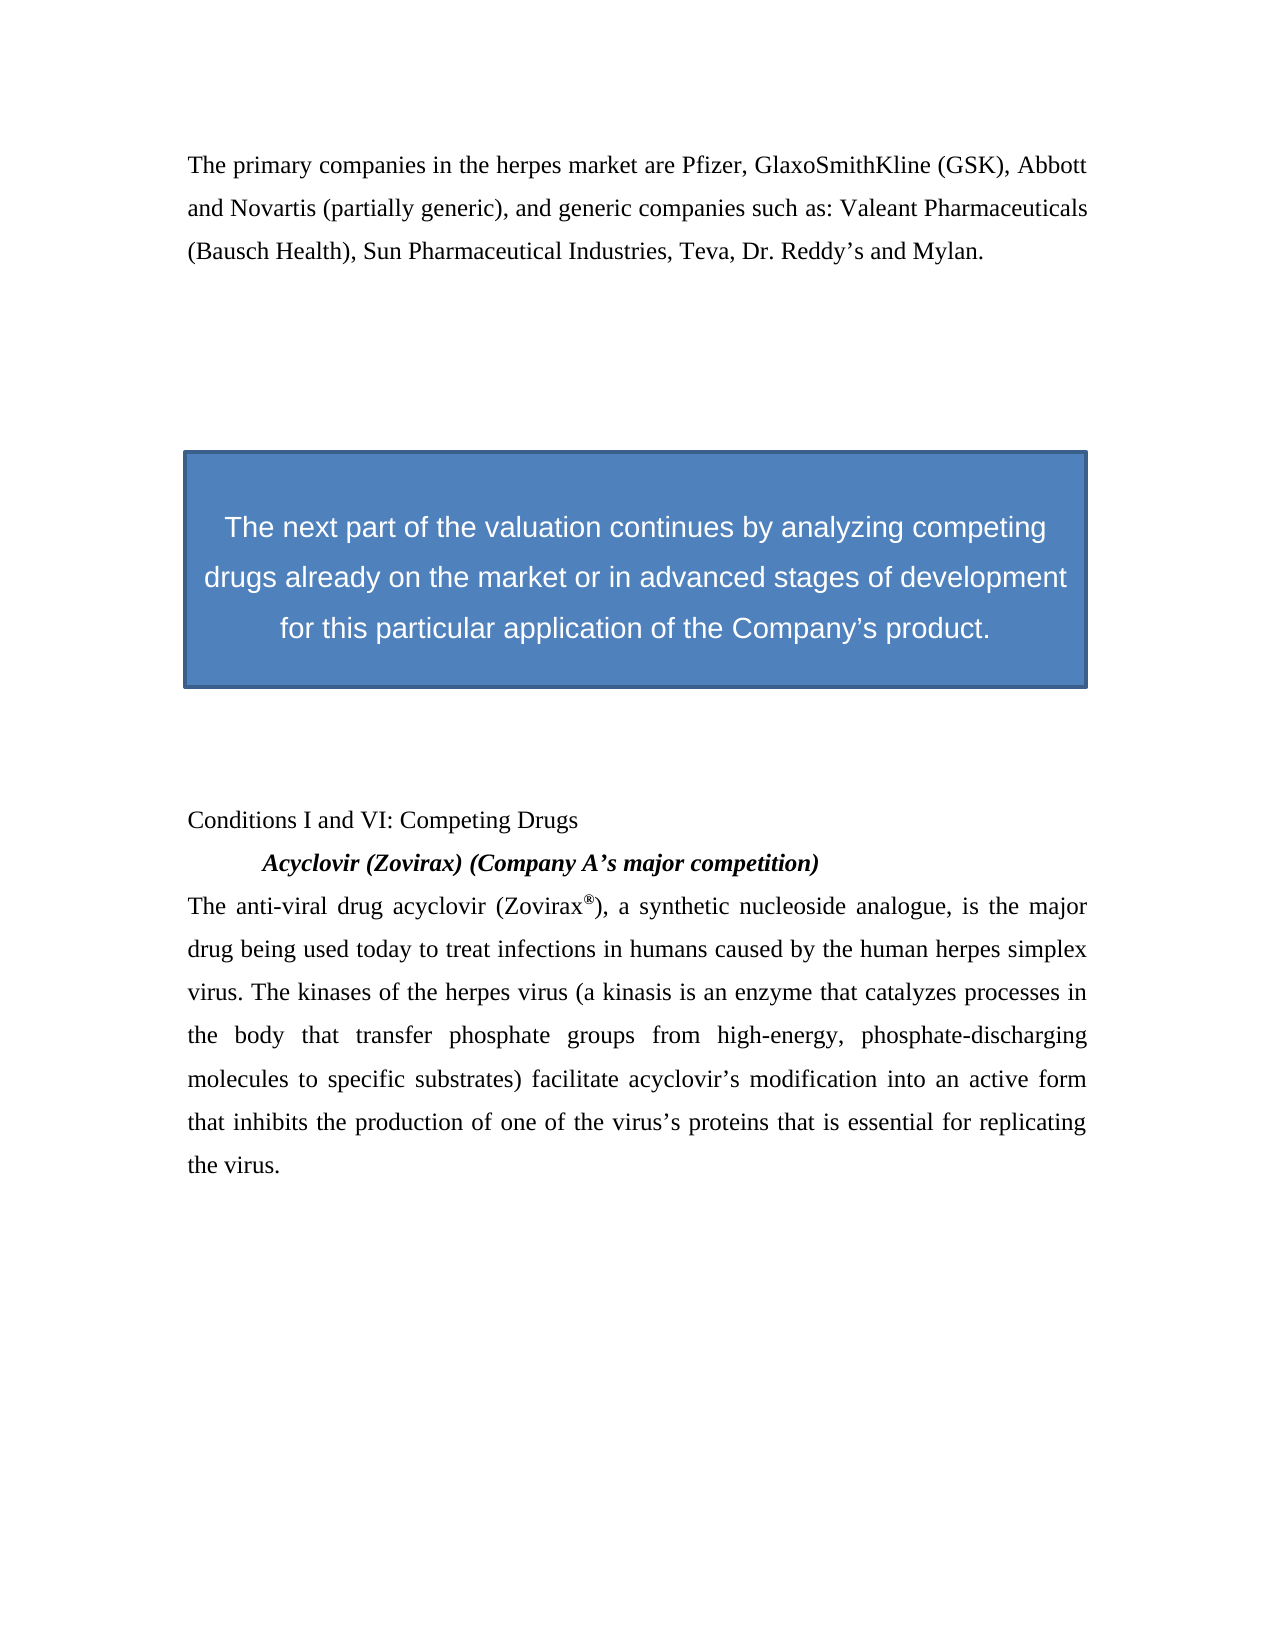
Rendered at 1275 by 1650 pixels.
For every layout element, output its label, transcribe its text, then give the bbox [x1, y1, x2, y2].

subtitle The anti-viral drug acyclovir (Zovirax®), a synthetic nucleoside analogue, is the major drug being used today to treat infections in humans caused by the human herpes simplex virus. The kinases of the herpes virus (a kinasis is an enzyme that catalyzes processes in the body that transfer phosphate groups from high-energy, phosphate-discharging molecules to specific substrates) facilitate acyclovir’s modification into an active form that inhibits the production of one of the virus’s proteins that is essential for replicating the virus. [187, 891, 1088, 1179]
text The primary companies in the herpes market are Pfizer, GlaxoSmithKline (GSK), Abbott and Novartis (partially generic), and generic companies such as: Valeant Pharmaceuticals (Bausch Health), Sun Pharmaceutical Industries, Teva, Dr. Reddy’s and Mylan. [187, 150, 1088, 265]
subtitle Conditions I and VI: Competing Drugs [187, 805, 1088, 834]
subtitle Acyclovir (Zovirax) (Company A’s major competition) [187, 848, 1088, 877]
